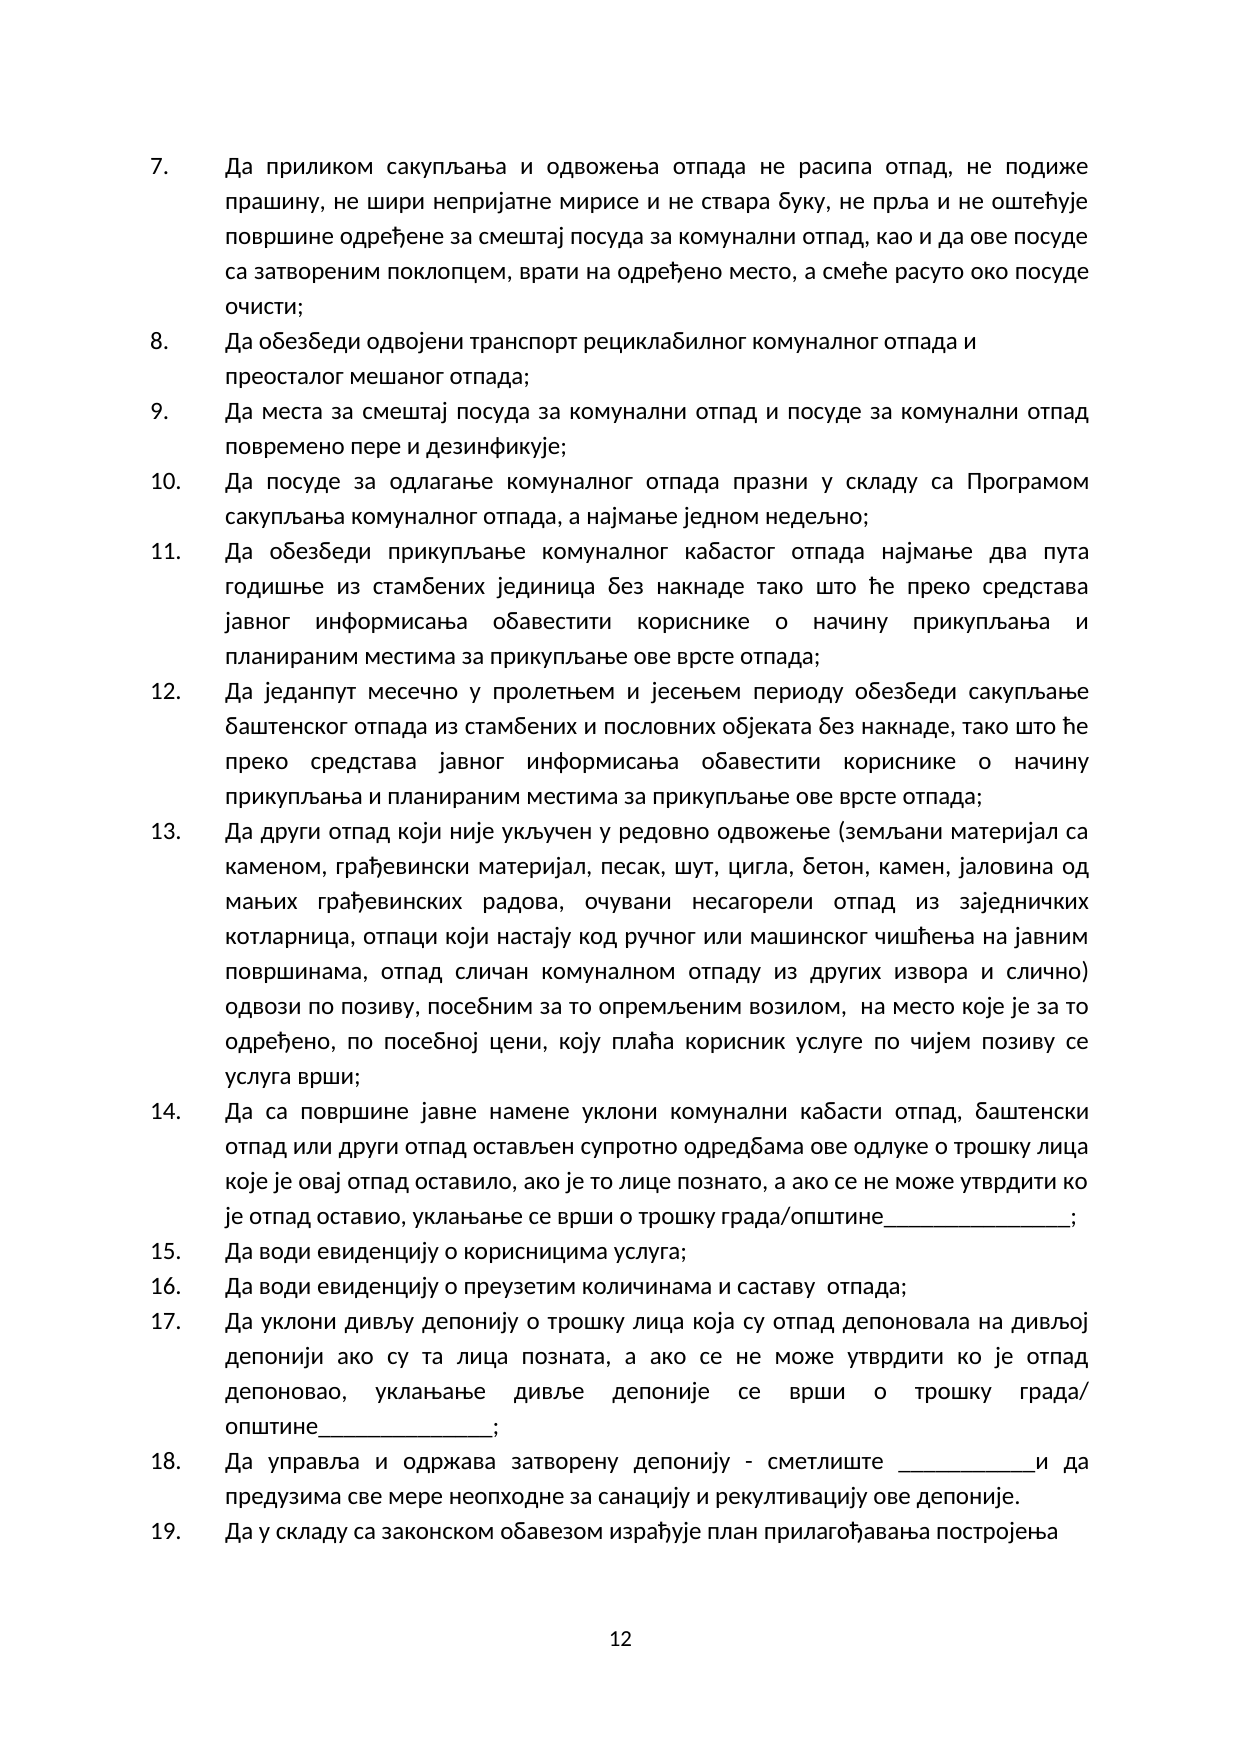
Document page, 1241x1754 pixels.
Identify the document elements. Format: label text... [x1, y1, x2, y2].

list Да једанпут месечно у пролетњем и јесењем периоду обезбеди сакупљање баштенског отпада из стамбених и пословних објеката без накнаде, тако што ће преко средстава јавног информисања обавестити кориснике о начину прикупљања и планираним местима за прикупљање ове врсте отпада; [150, 675, 1090, 811]
list Да приликом сакупљања и одвожења отпада не расипа отпад, не подиже прашину, не шири непријатне мирисе и не ствара буку, не прља и не оштећује површине одређене за смештај посуда за комунални отпад, као и да ове посуде са затвореним поклопцем, врати на одређено место, а смеће расуто око посуде очисти; [150, 150, 1090, 321]
list Да обезбеди одвојени транспорт рециклабилног комуналног отпада и преосталог мешаног отпада; [150, 325, 1090, 391]
list Да са површине јавне намене уклони комунални кабасти отпад, баштенски отпад или други отпад остављен супротно одредбама ове одлуке о трошку лица које је овај отпад оставило, ако је то лице познато, а ако се не може утврдити ко је отпад оставио, уклањање се врши о трошку града/општине_______________; [150, 1095, 1090, 1231]
list Да управља и одржава затворену депонију - сметлиште ___________и да предузима све мере неопходне за санацију и рекултивацију ове депоније. [150, 1445, 1090, 1511]
list Да води евиденцију о корисницима услуга; [150, 1235, 1090, 1266]
list Да уклони дивљу депонију о трошку лица која су отпад депоновала на дивљој депонији ако су та лица позната, а ако се не може утврдити ко је отпад депоновао, уклањање дивље депоније се врши о трошку града/ општине______________; [150, 1305, 1090, 1441]
list Да други отпад који није укључен у редовно одвожење (земљани материјал са каменом, грађевински материјал, песак, шут, цигла, бетон, камен, јаловина од мањих грађевинских радова, очувани несагорели отпад из заједничких котларница, отпаци који настају код ручног или машинског чишћења на јавним површинама, отпад сличан комуналном отпаду из других извора и слично) одвози по позиву, посебним за то опремљеним возилом, на место које је за то одређено, по посебној цени, коју плаћа корисник услуге по чијем позиву се услуга врши; [150, 815, 1090, 1091]
list Да посуде за одлагање комуналног отпада празни у складу са Програмом сакупљања комуналног отпада, а најмање једном недељно; [150, 465, 1090, 531]
list Да обезбеди прикупљање комуналног кабастог отпада најмање два пута годишње из стамбених јединица без накнаде тако што ће преко средстава јавног информисања обавестити кориснике о начину прикупљања и планираним местима за прикупљање ове врсте отпада; [150, 535, 1090, 671]
list Да у складу са законском обавезом израђује план прилагођавања постројења [150, 1515, 1090, 1546]
list Да води евиденцију о преузетим количинама и саставу отпада; [150, 1270, 1090, 1301]
list Да места за смештај посуда за комунални отпад и посуде за комунални отпад повремено пере и дезинфикује; [150, 395, 1090, 461]
